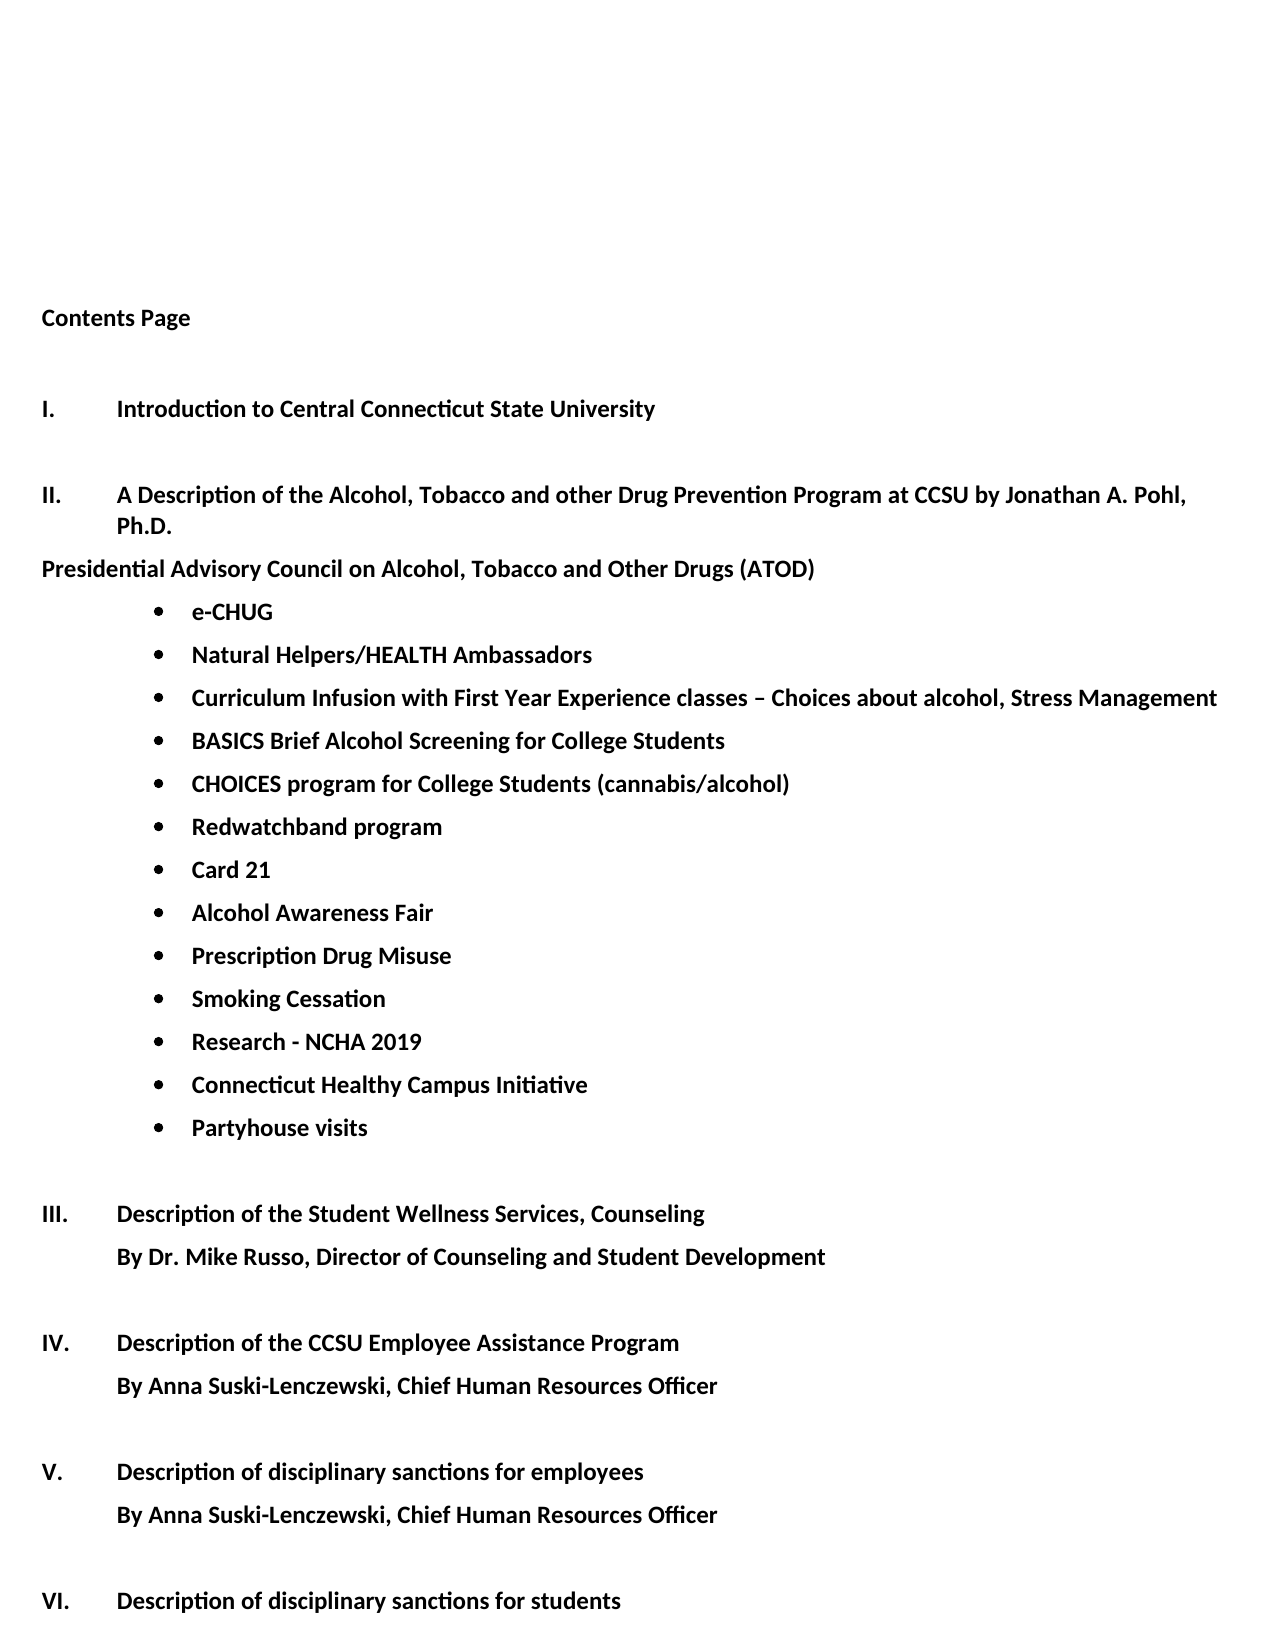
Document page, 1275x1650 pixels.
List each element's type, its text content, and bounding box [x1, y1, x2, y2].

text By Dr. Mike Russo, Director of Counseling and Student Development [117, 1241, 1239, 1272]
list Alcohol Awareness Fair [154, 897, 1239, 928]
list Curriculum Infusion with First Year Experience classes – Choices about alcohol, Stress Management [154, 682, 1239, 712]
list Card 21 [154, 854, 1239, 884]
text V. Description of disciplinary sanctions for employees [42, 1456, 1239, 1487]
text IV. Description of the CCSU Employee Assistance Program [42, 1327, 1239, 1358]
list CHOICES program for College Students (cannabis/alcohol) [154, 768, 1239, 798]
list Partyhouse visits [154, 1112, 1239, 1143]
text II. A Description of the Alcohol, Tobacco and other Drug Prevention Program at CCSU by Jonathan A. Pohl, Ph.D. [42, 479, 1239, 540]
text Presidential Advisory Council on Alcohol, Tobacco and Other Drugs (ATOD) [42, 553, 1239, 583]
text Contents Page [42, 302, 1239, 333]
list e-CHUG [154, 596, 1239, 626]
text By Anna Suski-Lenczewski, Chief Human Resources Officer [42, 1499, 1239, 1530]
list BASICS Brief Alcohol Screening for College Students [154, 725, 1239, 756]
list Smoking Cessation [154, 983, 1239, 1014]
list Connecticut Healthy Campus Initiative [154, 1069, 1239, 1100]
list Natural Helpers/HEALTH Ambassadors [154, 639, 1239, 669]
list Research - NCHA 2019 [154, 1026, 1239, 1057]
text I. Introduction to Central Connecticut State University [42, 393, 1239, 424]
text By Anna Suski-Lenczewski, Chief Human Resources Officer [42, 1370, 1239, 1401]
text III. Description of the Student Wellness Services, Counseling [42, 1198, 1239, 1229]
list Redwatchband program [154, 811, 1239, 842]
text VI. Description of disciplinary sanctions for students [42, 1585, 1239, 1616]
list Prescription Drug Misuse [154, 940, 1239, 971]
